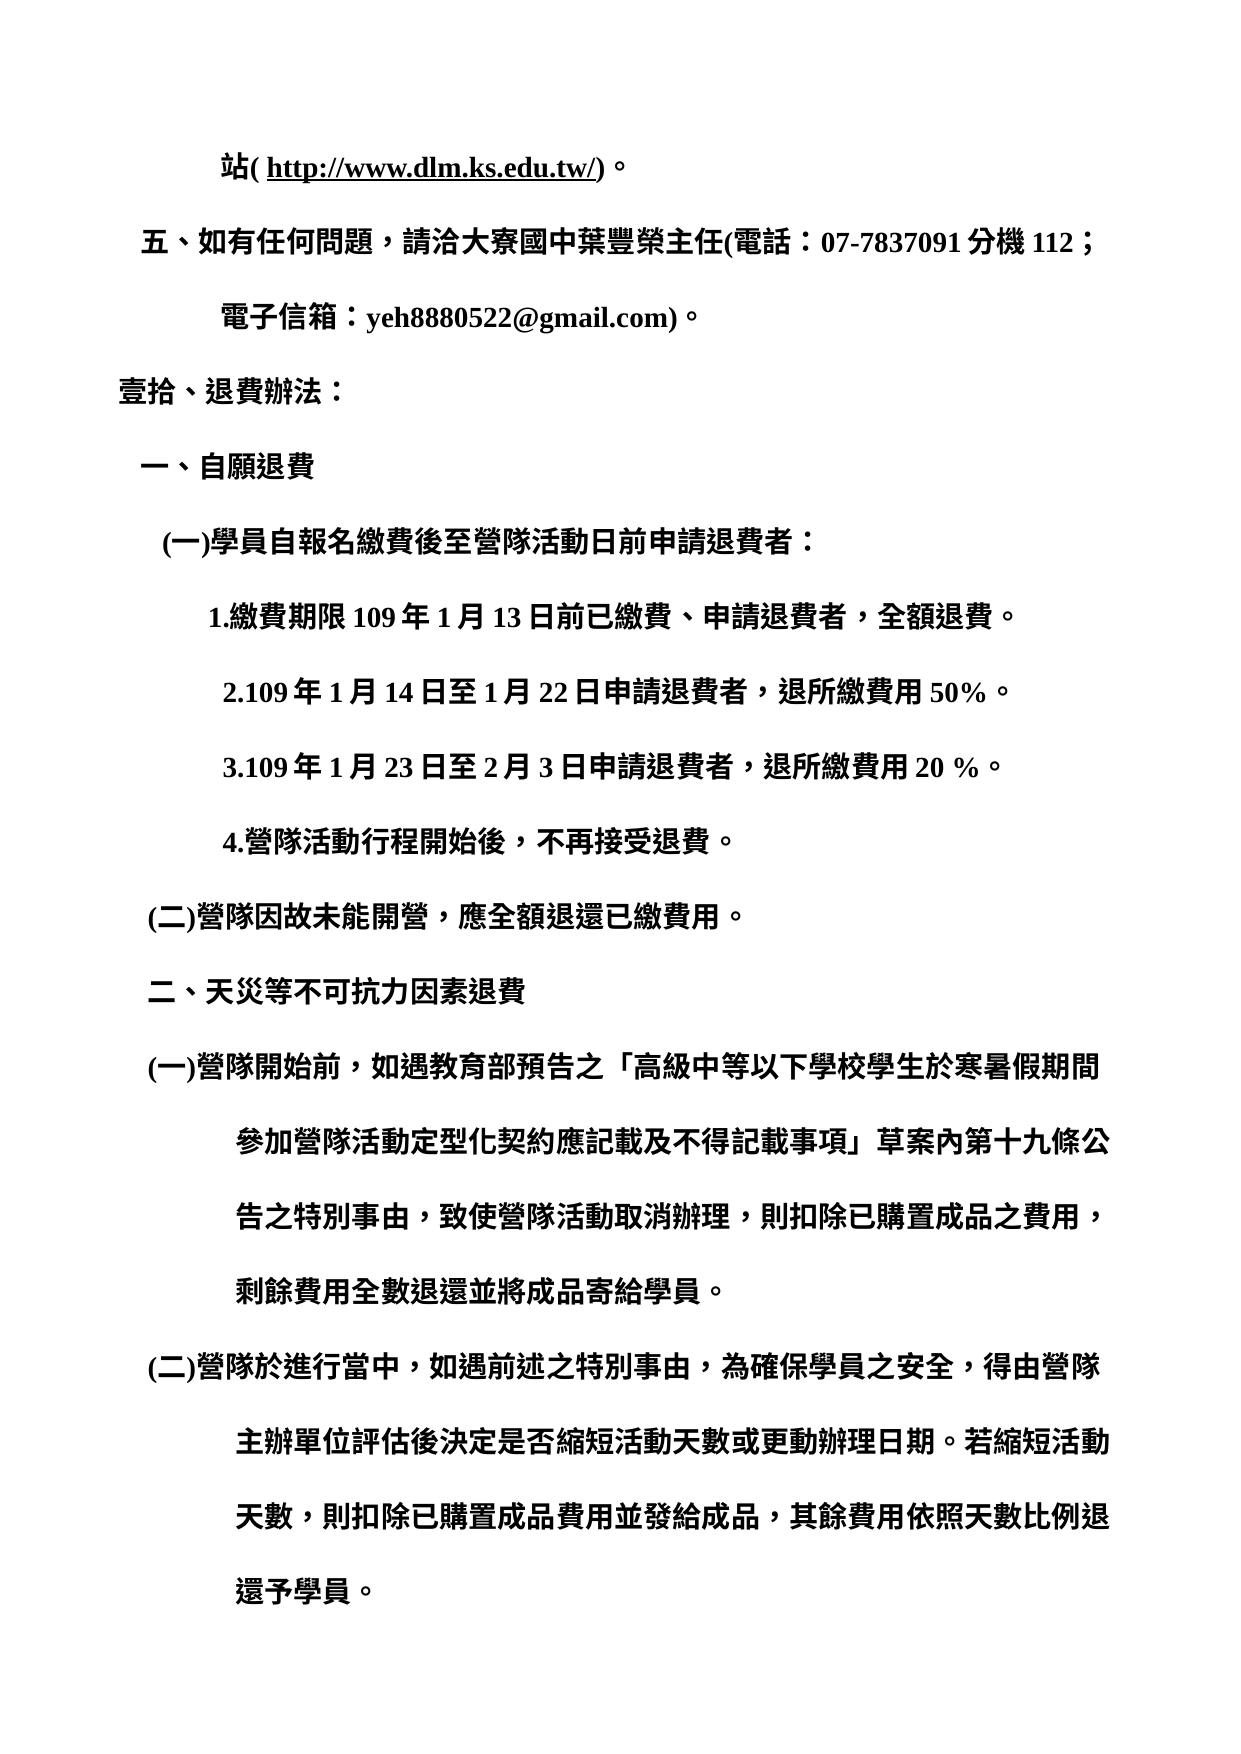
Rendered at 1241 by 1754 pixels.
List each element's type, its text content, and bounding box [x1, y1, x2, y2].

text (二)營隊於進行當中，如遇前述之特別事由，為確保學員之安全，得由營隊主辦單位評估後決定是否縮短活動天數或更動辦理日期。若縮短活動天數，則扣除已購置成品費用並發給成品，其餘費用依照天數比例退還予學員。 [118, 1327, 1122, 1627]
text (一)營隊開始前，如遇教育部預告之「高級中等以下學校學生於寒暑假期間參加營隊活動定型化契約應記載及不得記載事項」草案內第十九條公告之特別事由，致使營隊活動取消辦理，則扣除已購置成品之費用，剩餘費用全數退還並將成品寄給學員。 [118, 1027, 1122, 1327]
list 3.109年1月23日至2月3日申請退費者，退所繳費用20 %。 [193, 727, 1122, 802]
text (一)學員自報名繳費後至營隊活動日前申請退費者： [118, 502, 1122, 577]
list 2.109年1月14日至1月22日申請退費者，退所繳費用50%。 [193, 652, 1122, 727]
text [118, 127, 1122, 202]
text (二)營隊因故未能開營，應全額退還已繳費用。 [118, 877, 1122, 952]
text 一、自願退費 [118, 427, 1122, 502]
text 五、如有任何問題，請洽大寮國中葉豐榮主任(電話：07-7837091分機112；電子信箱：yeh8880522@gmail.com)。 [118, 202, 1122, 352]
text 壹拾、退費辦法： [118, 352, 1122, 427]
list 4.營隊活動行程開始後，不再接受退費。 [193, 802, 1122, 877]
text 二、天災等不可抗力因素退費 [118, 952, 1122, 1027]
list 1.繳費期限109年1月13日前已繳費、申請退費者，全額退費。 [193, 577, 1122, 652]
